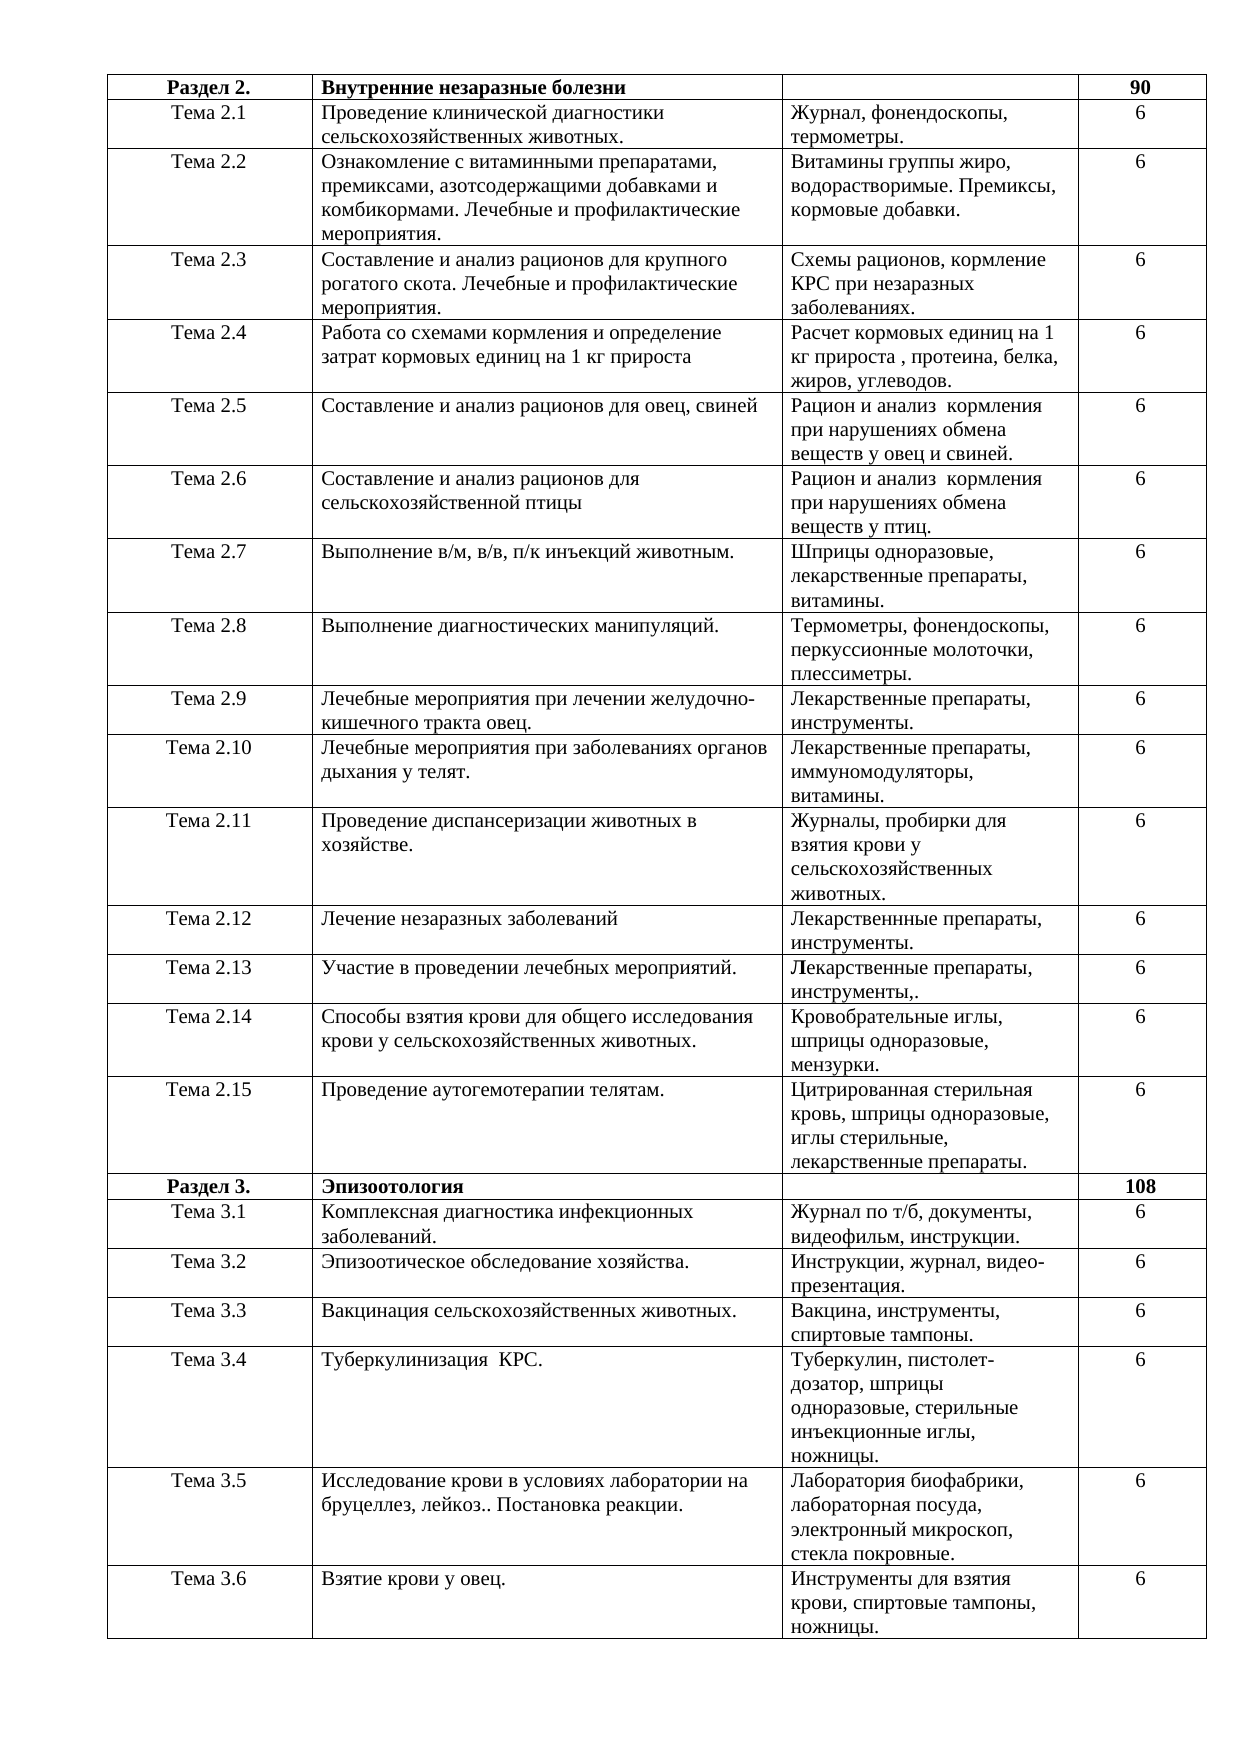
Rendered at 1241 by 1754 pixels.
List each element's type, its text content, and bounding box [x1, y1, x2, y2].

table_cell 6 [1079, 955, 1206, 1003]
table_cell Журнал, фонендоскопы, термометры. [783, 100, 1078, 148]
table_cell Лекарственные препараты, инструменты. [783, 686, 1078, 734]
table_cell Цитрированная стерильная кровь, шприцы одноразовые, иглы стерильные, лекарственные препараты. [783, 1077, 1078, 1173]
table_cell Журналы, пробирки для взятия крови у сельскохозяйственных животных. [783, 808, 1078, 904]
table_cell Ознакомление с витаминными препаратами, премиксами, азотсодержащими добавками и комбикормами. Лечебные и профилактические мероприятия. [313, 149, 782, 245]
table_cell Тема 2.12 [108, 906, 312, 954]
table_cell Инструменты для взятия крови, спиртовые тампоны, ножницы. [783, 1566, 1078, 1638]
table_cell Тема 3.5 [108, 1468, 312, 1564]
table_cell 6 [1079, 393, 1206, 465]
table_cell 6 [1079, 906, 1206, 954]
table_cell 6 [1079, 1077, 1206, 1173]
table_cell 6 [1079, 1249, 1206, 1297]
table_cell Выполнение в/м, в/в, п/к инъекций животным. [313, 539, 782, 612]
table_cell Витамины группы жиро, водорастворимые. Премиксы, кормовые добавки. [783, 149, 1078, 245]
table_cell Лекарственные препараты, инструменты,. [783, 955, 1078, 1003]
table_cell Вакцина, инструменты, спиртовые тампоны. [783, 1298, 1078, 1346]
table_cell Работа со схемами кормления и определение затрат кормовых единиц на 1 кг прироста [313, 320, 782, 392]
table_cell Тема 3.2 [108, 1249, 312, 1297]
table_cell Тема 2.7 [108, 539, 312, 612]
table_cell Тема 2.2 [108, 149, 312, 245]
table_cell Лечение незаразных заболеваний [313, 906, 782, 954]
table_cell 6 [1079, 613, 1206, 685]
table_cell Комплексная диагностика инфекционных заболеваний. [313, 1200, 782, 1248]
table_cell Тема 3.3 [108, 1298, 312, 1346]
table_cell Исследование крови в условиях лаборатории на бруцеллез, лейкоз.. Постановка реакции. [313, 1468, 782, 1564]
table_cell Проведение аутогемотерапии телятам. [313, 1077, 782, 1173]
table_cell Эпизоотическое обследование хозяйства. [313, 1249, 782, 1297]
table_cell Тема 2.6 [108, 466, 312, 538]
table_cell Вакцинация сельскохозяйственных животных. [313, 1298, 782, 1346]
table_cell Взятие крови у овец. [313, 1566, 782, 1638]
table_cell Лечебные мероприятия при лечении желудочно-кишечного тракта овец. [313, 686, 782, 734]
table_cell 6 [1079, 1298, 1206, 1346]
table_cell Проведение диспансеризации животных в хозяйстве. [313, 808, 782, 904]
table_cell Схемы рационов, кормление КРС при незаразных заболеваниях. [783, 246, 1078, 319]
table_cell Лечебные мероприятия при заболеваниях органов дыхания у телят. [313, 735, 782, 807]
table_cell Тема 2.3 [108, 246, 312, 319]
table_cell Раздел 2. [108, 75, 312, 99]
table_cell Составление и анализ рационов для овец, свиней [313, 393, 782, 465]
table_cell Выполнение диагностических манипуляций. [313, 613, 782, 685]
table_cell Шприцы одноразовые, лекарственные препараты, витамины. [783, 539, 1078, 612]
table_cell Внутренние незаразные болезни [313, 75, 782, 99]
table_cell Составление и анализ рационов для сельскохозяйственной птицы [313, 466, 782, 538]
table_cell Термометры, фонендоскопы, перкуссионные молоточки, плессиметры. [783, 613, 1078, 685]
table_cell Туберкулин, пистолет-дозатор, шприцы одноразовые, стерильные инъекционные иглы, ножницы. [783, 1347, 1078, 1467]
table_cell [783, 75, 1078, 99]
table_cell Кровобрательные иглы, шприцы одноразовые, мензурки. [783, 1004, 1078, 1076]
table_cell Журнал по т/б, документы, видеофильм, инструкции. [783, 1200, 1078, 1248]
table_cell Инструкции, журнал, видео-презентация. [783, 1249, 1078, 1297]
table_cell Расчет кормовых единиц на 1 кг прироста , протеина, белка, жиров, углеводов. [783, 320, 1078, 392]
table_cell 6 [1079, 1004, 1206, 1076]
table_cell 6 [1079, 320, 1206, 392]
table_cell 108 [1079, 1174, 1206, 1198]
table_cell 6 [1079, 1468, 1206, 1564]
table_cell Лаборатория биофабрики, лабораторная посуда, электронный микроскоп, стекла покровные. [783, 1468, 1078, 1564]
table_cell 6 [1079, 1347, 1206, 1467]
table_cell Тема 2.9 [108, 686, 312, 734]
table_cell Тема 2.14 [108, 1004, 312, 1076]
table_cell Тема 2.4 [108, 320, 312, 392]
table_cell 6 [1079, 149, 1206, 245]
table_cell 6 [1079, 539, 1206, 612]
table_cell Тема 2.13 [108, 955, 312, 1003]
table_cell Лекарственные препараты, иммуномодуляторы, витамины. [783, 735, 1078, 807]
table_cell Тема 3.4 [108, 1347, 312, 1467]
table_cell [783, 1174, 1078, 1198]
table_cell Эпизоотология [313, 1174, 782, 1198]
table_cell 6 [1079, 686, 1206, 734]
table_cell Рацион и анализ кормления при нарушениях обмена веществ у птиц. [783, 466, 1078, 538]
table_cell 6 [1079, 246, 1206, 319]
table_cell Проведение клинической диагностики сельскохозяйственных животных. [313, 100, 782, 148]
table_cell 6 [1079, 466, 1206, 538]
table_cell Тема 2.8 [108, 613, 312, 685]
table_cell Участие в проведении лечебных мероприятий. [313, 955, 782, 1003]
table_cell 6 [1079, 1566, 1206, 1638]
table_cell 6 [1079, 735, 1206, 807]
table_cell 6 [1079, 808, 1206, 904]
table_cell 90 [1079, 75, 1206, 99]
table_cell Способы взятия крови для общего исследования крови у сельскохозяйственных животных. [313, 1004, 782, 1076]
table_cell Лекарственнные препараты, инструменты. [783, 906, 1078, 954]
table_cell 6 [1079, 100, 1206, 148]
table_cell Раздел 3. [108, 1174, 312, 1198]
table_cell Тема 2.11 [108, 808, 312, 904]
table_cell Тема 2.5 [108, 393, 312, 465]
table_cell Составление и анализ рационов для крупного рогатого скота. Лечебные и профилактические мероприятия. [313, 246, 782, 319]
table_cell Тема 2.15 [108, 1077, 312, 1173]
table_cell Рацион и анализ кормления при нарушениях обмена веществ у овец и свиней. [783, 393, 1078, 465]
table_cell Тема 2.10 [108, 735, 312, 807]
table_cell Тема 2.1 [108, 100, 312, 148]
table_cell 6 [1079, 1200, 1206, 1248]
table_cell Тема 3.6 [108, 1566, 312, 1638]
table_cell Туберкулинизация КРС. [313, 1347, 782, 1467]
table_cell Тема 3.1 [108, 1200, 312, 1248]
